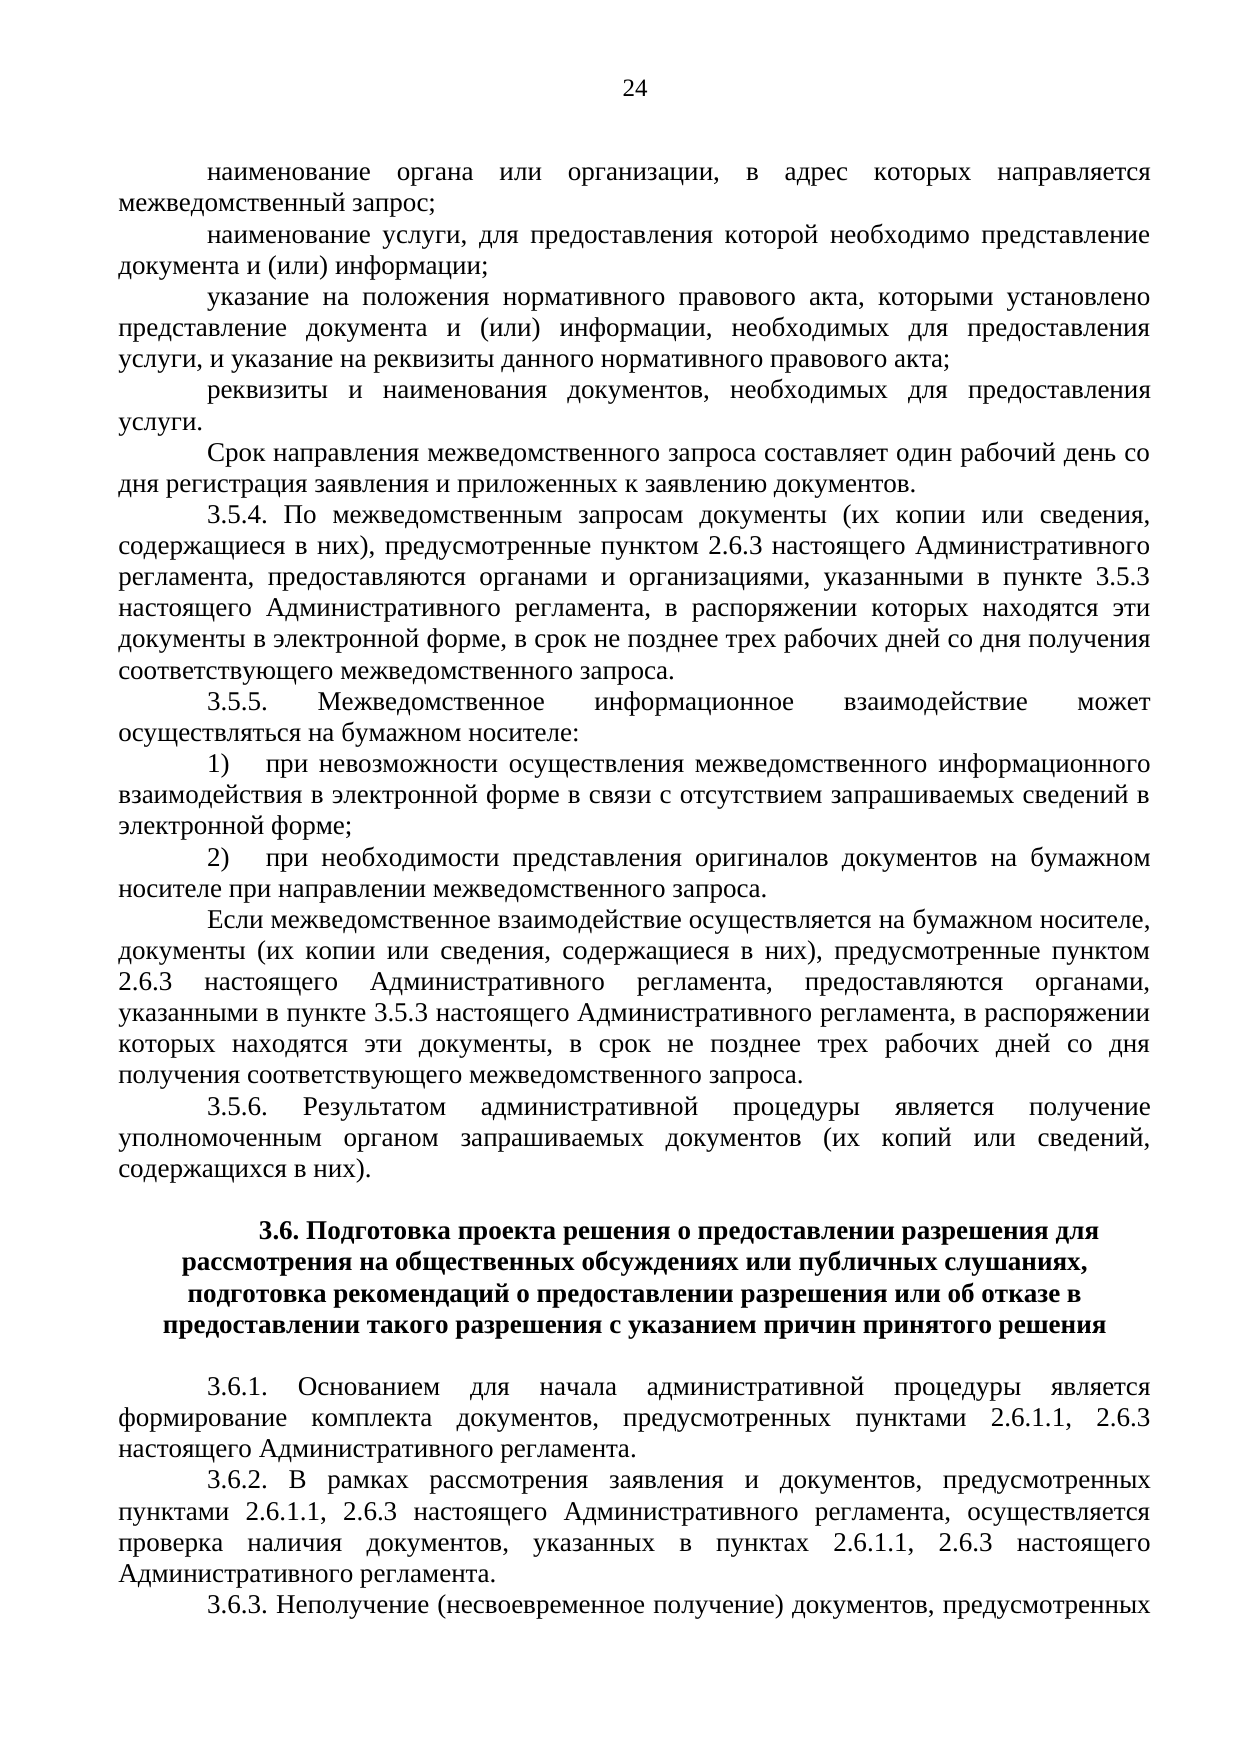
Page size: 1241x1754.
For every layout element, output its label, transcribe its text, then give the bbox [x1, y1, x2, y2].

text реквизиты и наименования документов, необходимых для предоставления услуги. [118, 373, 1152, 436]
text 3.5.4. По межведомственным запросам документы (их копии или сведения, содержащиеся в них), предусмотренные пунктом 2.6.3 настоящего Административного регламента, предоставляются органами и организациями, указанными в пункте 3.5.3 настоящего Административного регламента, в распоряжении которых находятся эти документы в электронной форме, в срок не позднее трех рабочих дней со дня получения соответствующего межведомственного запроса. [118, 498, 1152, 685]
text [118, 1588, 1152, 1619]
text 3.6.1. Основанием для начала административной процедуры является формирование комплекта документов, предусмотренных пунктами 2.6.1.1, 2.6.3 настоящего Административного регламента. [118, 1370, 1152, 1463]
text 3.5.6. Результатом административной процедуры является получение уполномоченным органом запрашиваемых документов (их копий или сведений, содержащихся в них). [118, 1090, 1152, 1183]
text 1) при невозможности осуществления межведомственного информационного взаимодействия в электронной форме в связи с отсутствием запрашиваемых сведений в электронной форме; [118, 747, 1152, 841]
text 3.6. Подготовка проекта решения о предоставлении разрешения для рассмотрения на общественных обсуждениях или публичных слушаниях, подготовка рекомендаций о предоставлении разрешения или об отказе в предоставлении такого разрешения с указанием причин принятого решения [118, 1214, 1152, 1339]
text указание на положения нормативного правового акта, которыми установлено представление документа и (или) информации, необходимых для предоставления услуги, и указание на реквизиты данного нормативного правового акта; [118, 280, 1152, 373]
text наименование органа или организации, в адрес которых направляется межведомственный запрос; [118, 155, 1152, 218]
text 3.5.5. Межведомственное информационное взаимодействие может осуществляться на бумажном носителе: [118, 685, 1152, 747]
text Срок направления межведомственного запроса составляет один рабочий день со дня регистрация заявления и приложенных к заявлению документов. [118, 436, 1152, 498]
text Если межведомственное взаимодействие осуществляется на бумажном носителе, документы (их копии или сведения, содержащиеся в них), предусмотренные пунктом 2.6.3 настоящего Административного регламента, предоставляются органами, указанными в пункте 3.5.3 настоящего Административного регламента, в распоряжении которых находятся эти документы, в срок не позднее трех рабочих дней со дня получения соответствующего межведомственного запроса. [118, 903, 1152, 1090]
text наименование услуги, для предоставления которой необходимо представление документа и (или) информации; [118, 218, 1152, 280]
text 3.6.2. В рамках рассмотрения заявления и документов, предусмотренных пунктами 2.6.1.1, 2.6.3 настоящего Административного регламента, осуществляется проверка наличия документов, указанных в пунктах 2.6.1.1, 2.6.3 настоящего Административного регламента. [118, 1463, 1152, 1588]
text 2) при необходимости представления оригиналов документов на бумажном носителе при направлении межведомственного запроса. [118, 841, 1152, 903]
